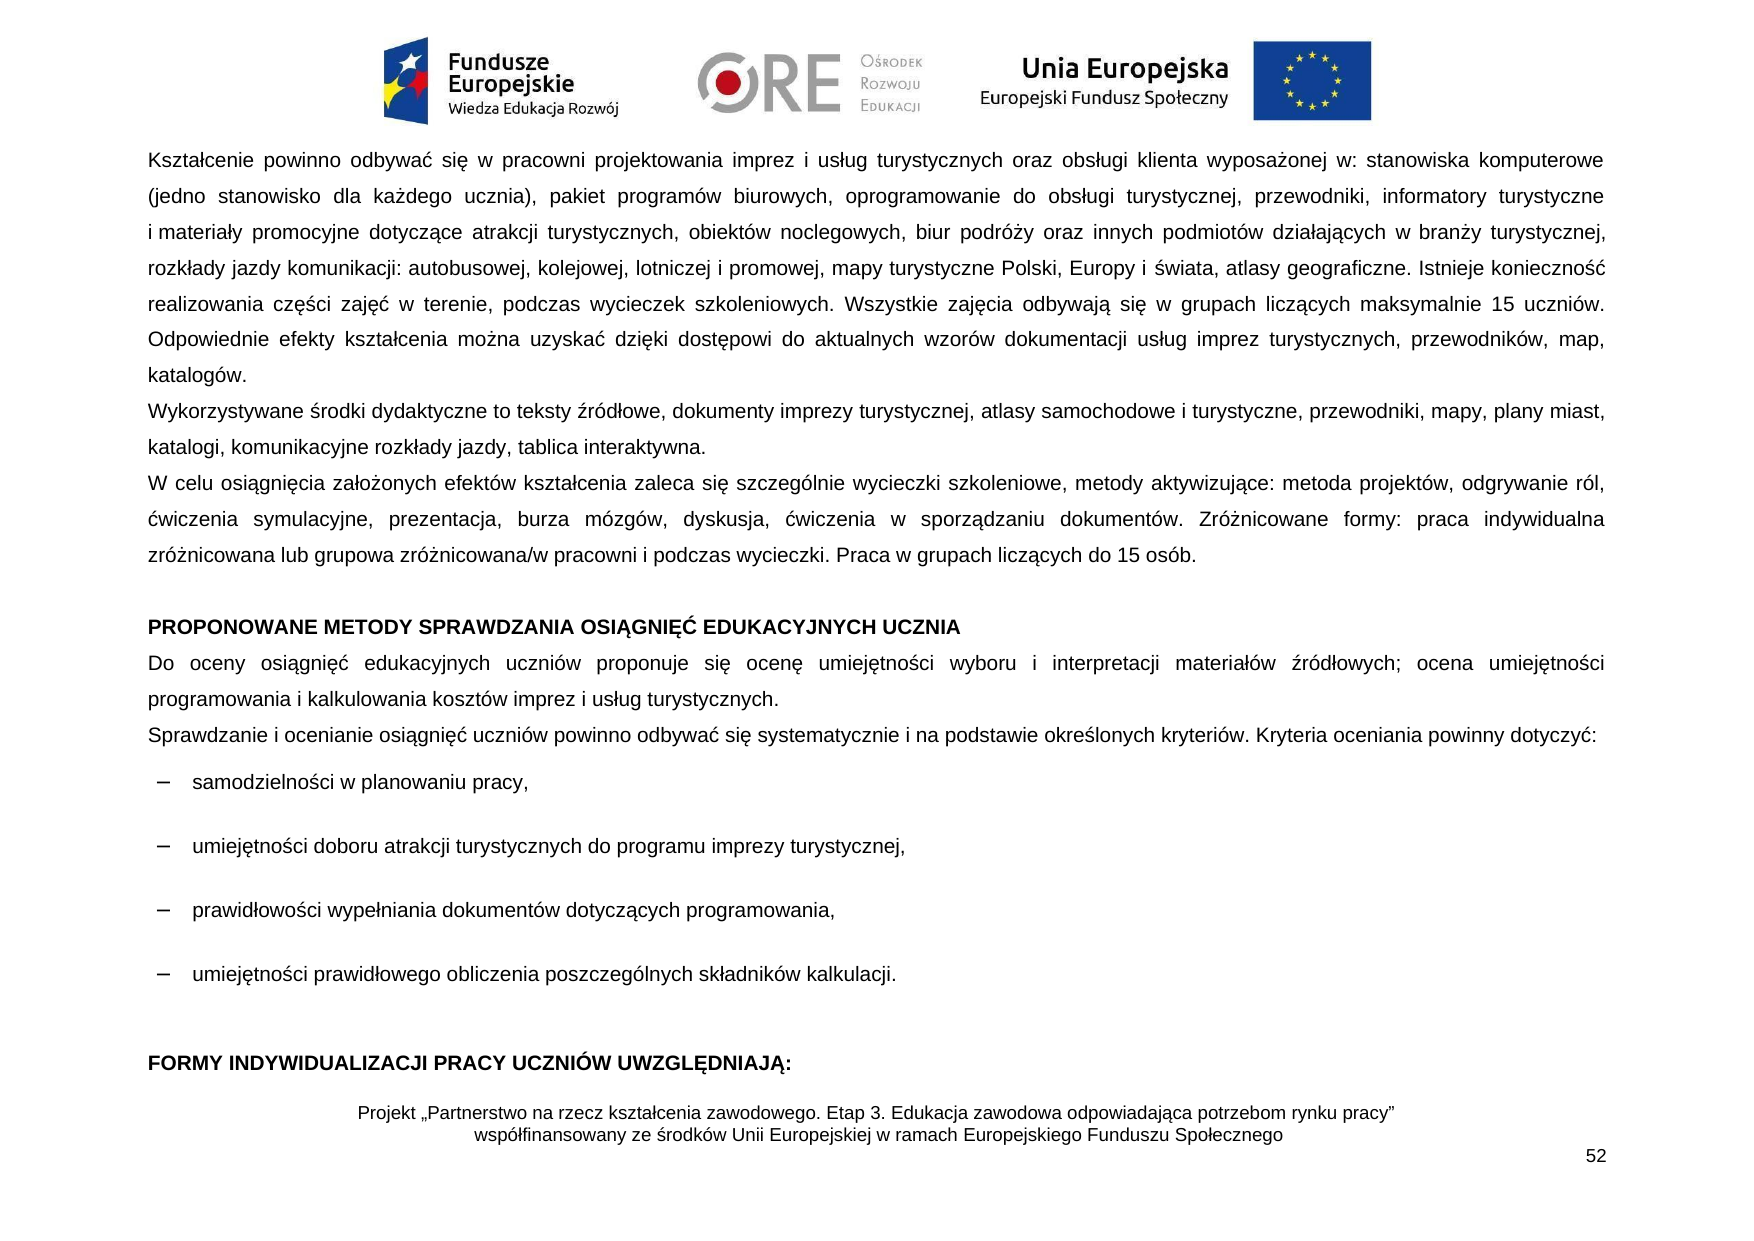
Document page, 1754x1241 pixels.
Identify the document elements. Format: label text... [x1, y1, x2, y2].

text Sprawdzanie i ocenianie osiągnięć uczniów powinno odbywać się systematycznie i na podstawie określonych kryteriów. Kryteria oceniania powinny dotyczyć: [148, 723, 1606, 747]
text W celu osiągnięcia założonych efektów kształcenia zaleca się szczególnie wycieczki szkoleniowe, metody aktywizujące: metoda projektów, odgrywanie ról, ćwiczenia symulacyjne, prezentacja, burza mózgów, dyskusja, ćwiczenia w sporządzaniu dokumentów. Zróżnicowane formy: praca indywidualna zróżnicowana lub grupowa zróżnicowana/w pracowni i podczas wycieczki. Praca w grupach liczących do 15 osób. [148, 471, 1606, 567]
list prawidłowości wypełniania dokumentów dotyczących programowania, [154, 887, 1606, 929]
picture [362, 15, 1398, 146]
text Kształcenie powinno odbywać się w pracowni projektowania imprez i usług turystycznych oraz obsługi klienta wyposażonej w: stanowiska komputerowe (jedno stanowisko dla każdego ucznia), pakiet programów biurowych, oprogramowanie do obsługi turystycznej, przewodniki, informatory turystyczne i materiały promocyjne dotyczące atrakcji turystycznych, obiektów noclegowych, biur podróży oraz innych podmiotów działających w branży turystycznej, rozkłady jazdy komunikacji: autobusowej, kolejowej, lotniczej i promowej, mapy turystyczne Polski, Europy i świata, atlasy geograficzne. Istnieje konieczność realizowania części zajęć w terenie, podczas wycieczek szkoleniowych. Wszystkie zajęcia odbywają się w grupach liczących maksymalnie 15 uczniów. Odpowiednie efekty kształcenia można uzyskać dzięki dostępowi do aktualnych wzorów dokumentacji usług imprez turystycznych, przewodników, map, katalogów. [148, 148, 1606, 387]
text FORMY INDYWIDUALIZACJI PRACY UCZNIÓW UWZGLĘDNIAJĄ: [148, 1051, 1606, 1075]
text Wykorzystywane środki dydaktyczne to teksty źródłowe, dokumenty imprezy turystycznej, atlasy samochodowe i turystyczne, przewodniki, mapy, plany miast, katalogi, komunikacyjne rozkłady jazdy, tablica interaktywna. [148, 399, 1606, 459]
list samodzielności w planowaniu pracy, [154, 758, 1606, 801]
list umiejętności prawidłowego obliczenia poszczególnych składników kalkulacji. [154, 951, 1606, 993]
list umiejętności doboru atrakcji turystycznych do programu imprezy turystycznej, [154, 823, 1606, 865]
text Do oceny osiągnięć edukacyjnych uczniów proponuje się ocenę umiejętności wyboru i interpretacji materiałów źródłowych; ocena umiejętności programowania i kalkulowania kosztów imprez i usług turystycznych. [148, 651, 1606, 711]
text PROPONOWANE METODY SPRAWDZANIA OSIĄGNIĘĆ EDUKACYJNYCH UCZNIA [148, 615, 1606, 639]
